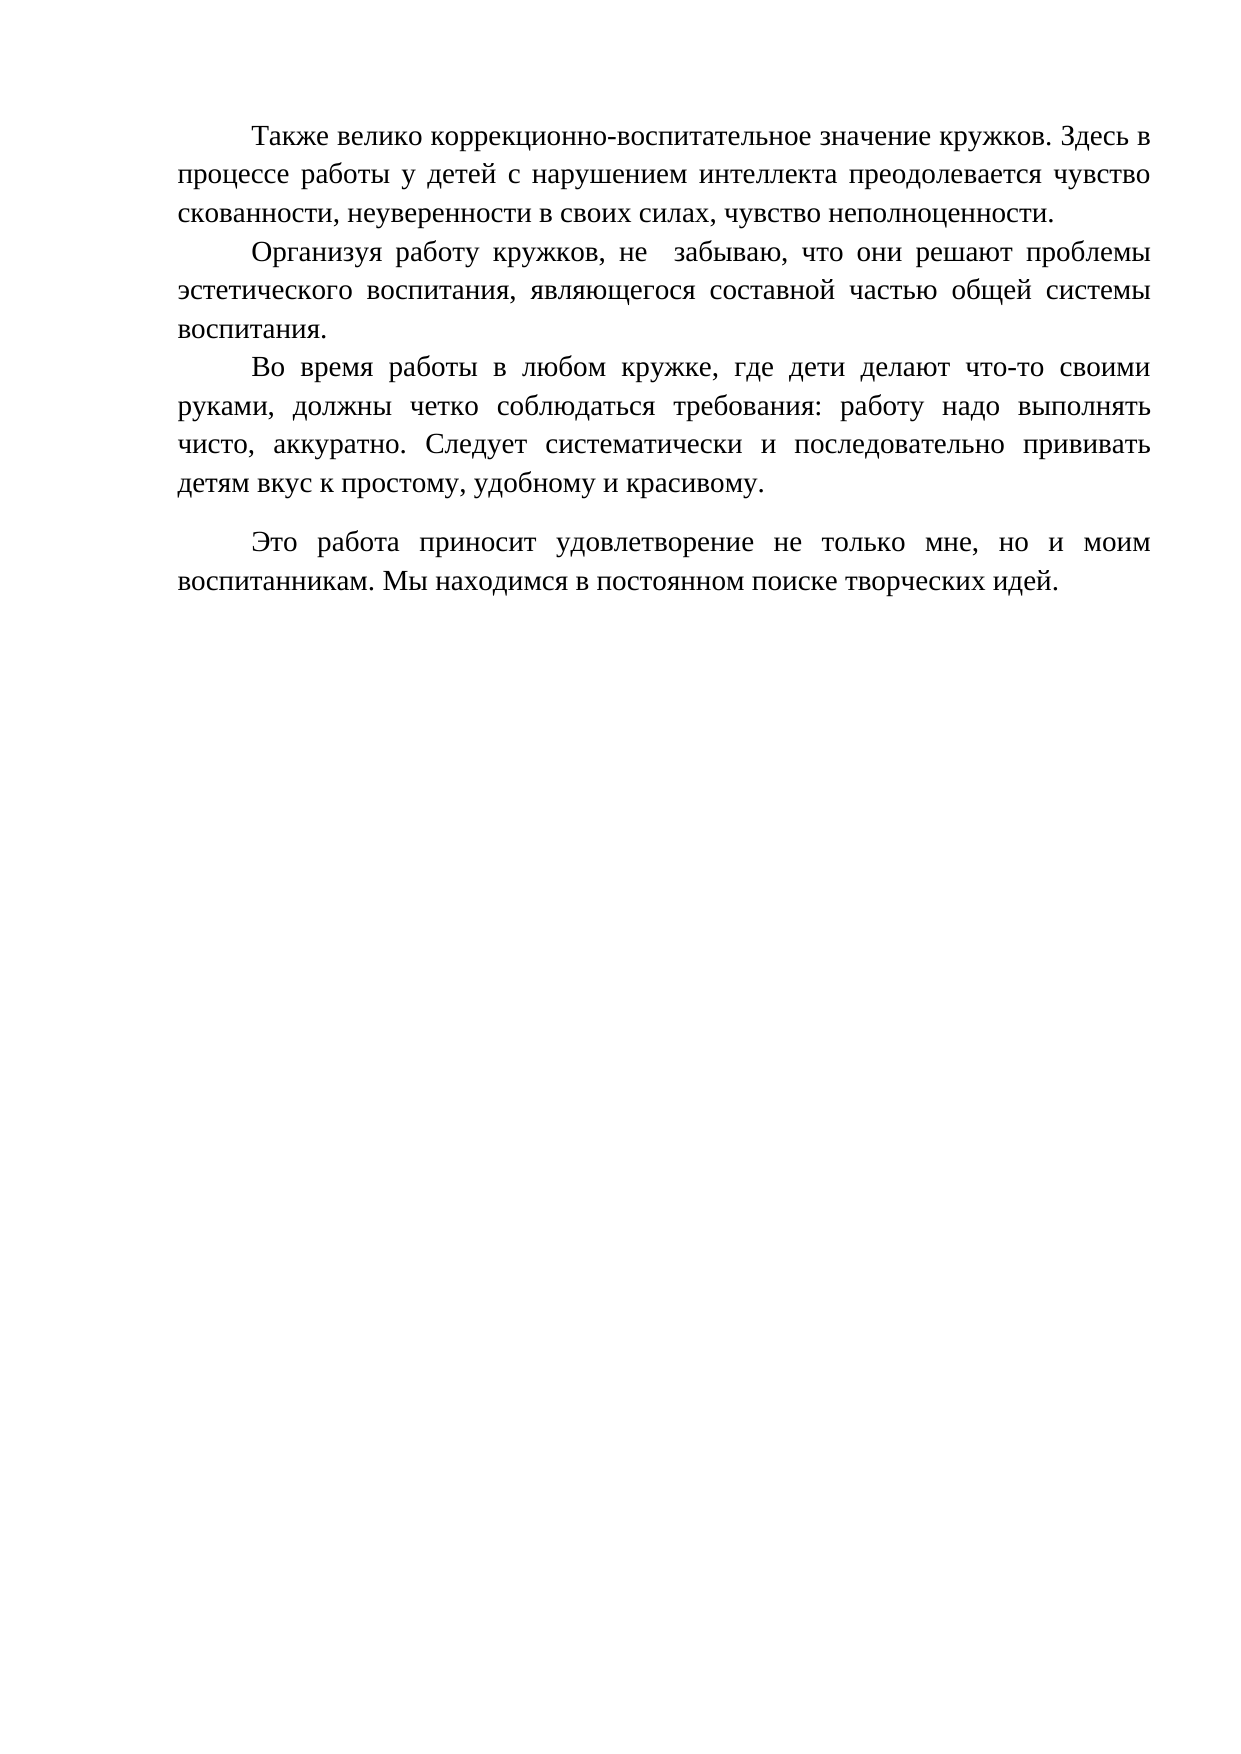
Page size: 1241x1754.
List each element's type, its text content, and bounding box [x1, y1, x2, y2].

text Организуя работу кружков, не забываю, что они решают проблемы эстетического воспитания, являющегося составной частью общей системы воспитания. [177, 234, 1152, 344]
text Во время работы в любом кружке, где дети делают что-то своими руками, должны четко соблюдаться требования: работу надо выполнять чисто, аккуратно. Следует систематически и последовательно прививать детям вкус к простому, удобному и красивому. [177, 349, 1152, 498]
text Также велико коррекционно-воспитательное значение кружков. Здесь в процессе работы у детей с нарушением интеллекта преодолевается чувство скованности, неуверенности в своих силах, чувство неполноценности. [177, 118, 1152, 229]
text Это работа приносит удовлетворение не только мне, но и моим воспитанникам. Мы находимся в постоянном поиске творческих идей. [177, 524, 1152, 596]
